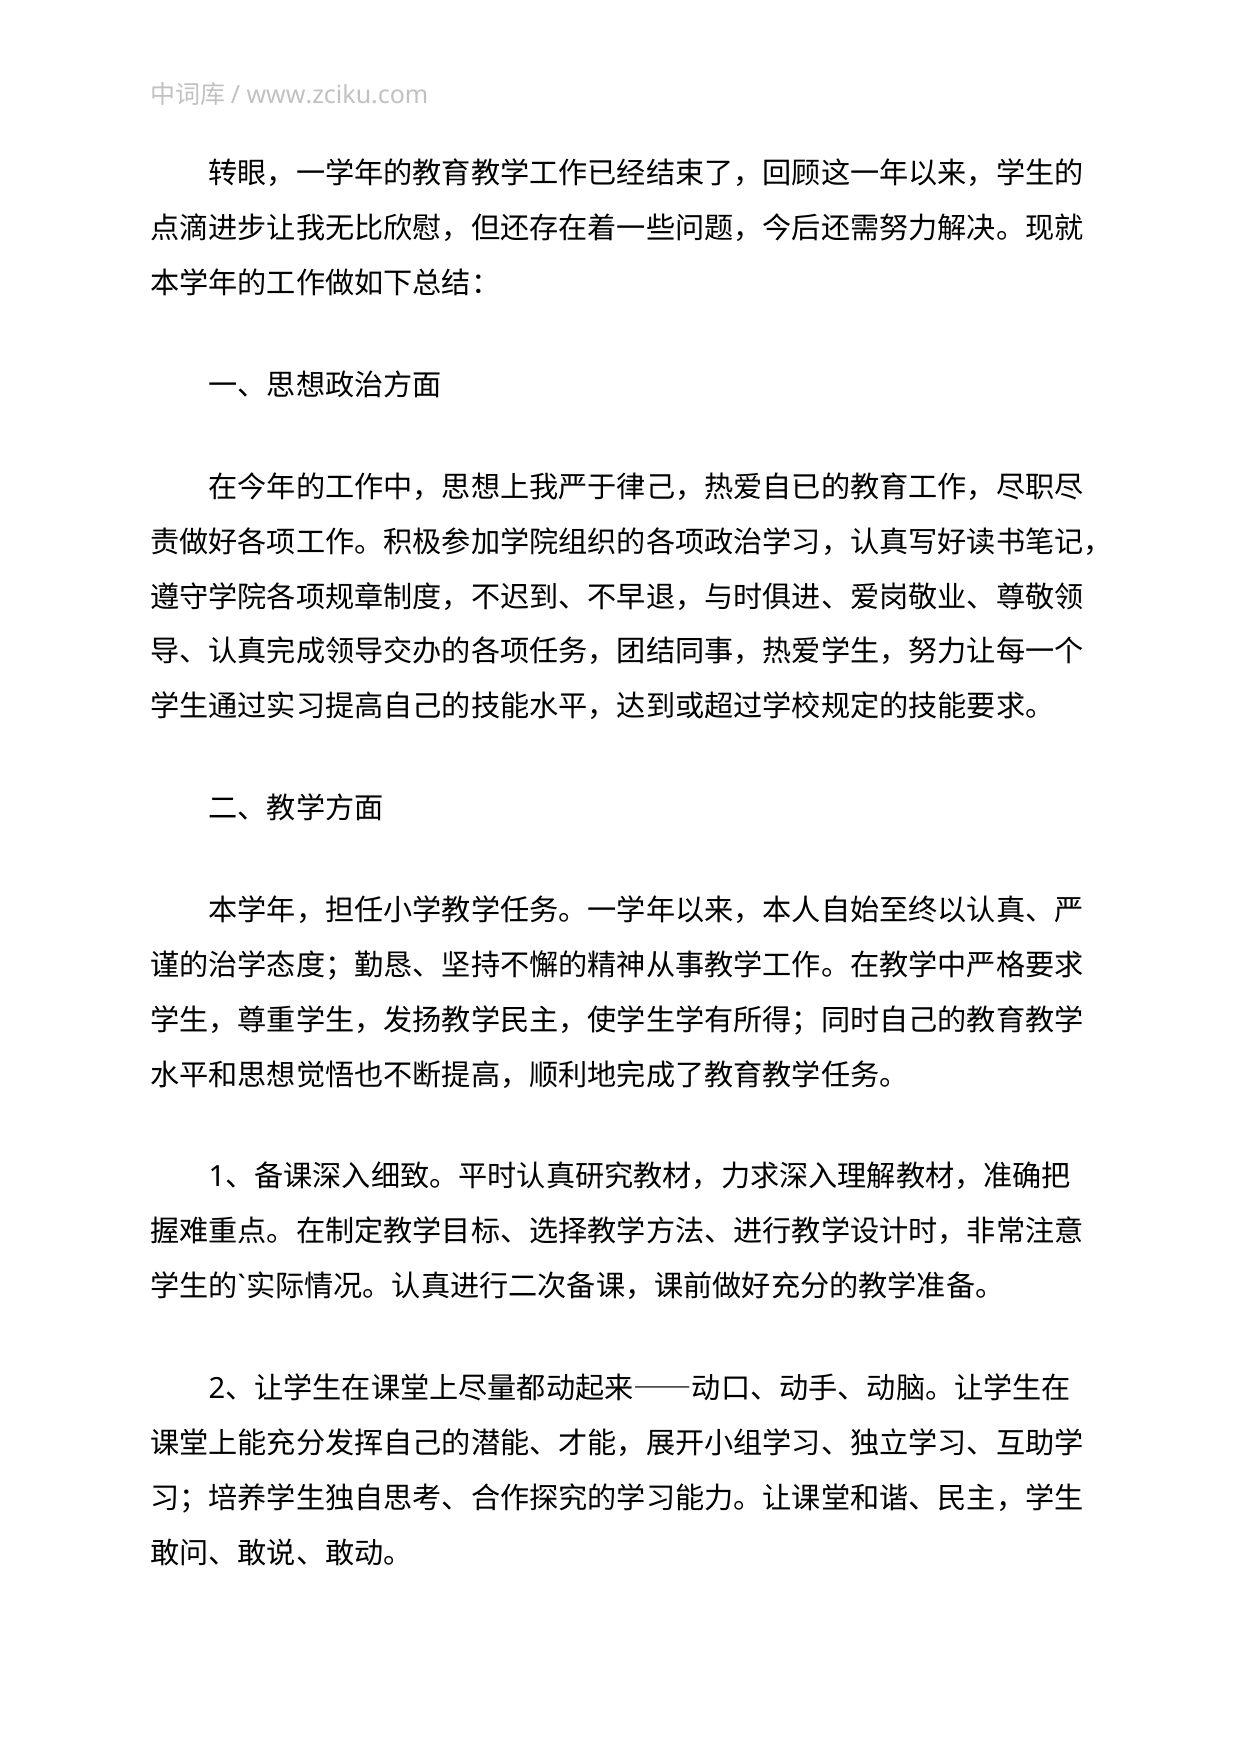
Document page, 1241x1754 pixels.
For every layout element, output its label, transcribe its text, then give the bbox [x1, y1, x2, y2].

text 二、教学方面 [150, 785, 1090, 827]
text 本学年，担任小学教学任务。一学年以来，本人自始至终以认真、严谨的治学态度；勤恳、坚持不懈的精神从事教学工作。在教学中严格要求学生，尊重学生，发扬教学民主，使学生学有所得；同时自己的教育教学水平和思想觉悟也不断提高，顺利地完成了教育教学任务。 [150, 886, 1090, 1093]
text 转眼，一学年的教育教学工作已经结束了，回顾这一年以来，学生的点滴进步让我无比欣慰，但还存在着一些问题，今后还需努力解决。现就本学年的工作做如下总结： [150, 150, 1090, 302]
text 在今年的工作中，思想上我严于律己，热爱自已的教育工作，尽职尽责做好各项工作。积极参加学院组织的各项政治学习，认真写好读书笔记，遵守学院各项规章制度，不迟到、不早退，与时俱进、爱岗敬业、尊敬领导、认真完成领导交办的各项任务，团结同事，热爱学生，努力让每一个学生通过实习提高自己的技能水平，达到或超过学校规定的技能要求。 [150, 463, 1090, 725]
text 一、思想政治方面 [150, 362, 1090, 404]
text 2、让学生在课堂上尽量都动起来——动口、动手、动脑。让学生在课堂上能充分发挥自己的潜能、才能，展开小组学习、独立学习、互助学习；培养学生独自思考、合作探究的学习能力。让课堂和谐、民主，学生敢问、敢说、敢动。 [150, 1365, 1090, 1572]
text 1、备课深入细致。平时认真研究教材，力求深入理解教材，准确把握难重点。在制定教学目标、选择教学方法、进行教学设计时，非常注意学生的`实际情况。认真进行二次备课，课前做好充分的教学准备。 [150, 1153, 1090, 1305]
